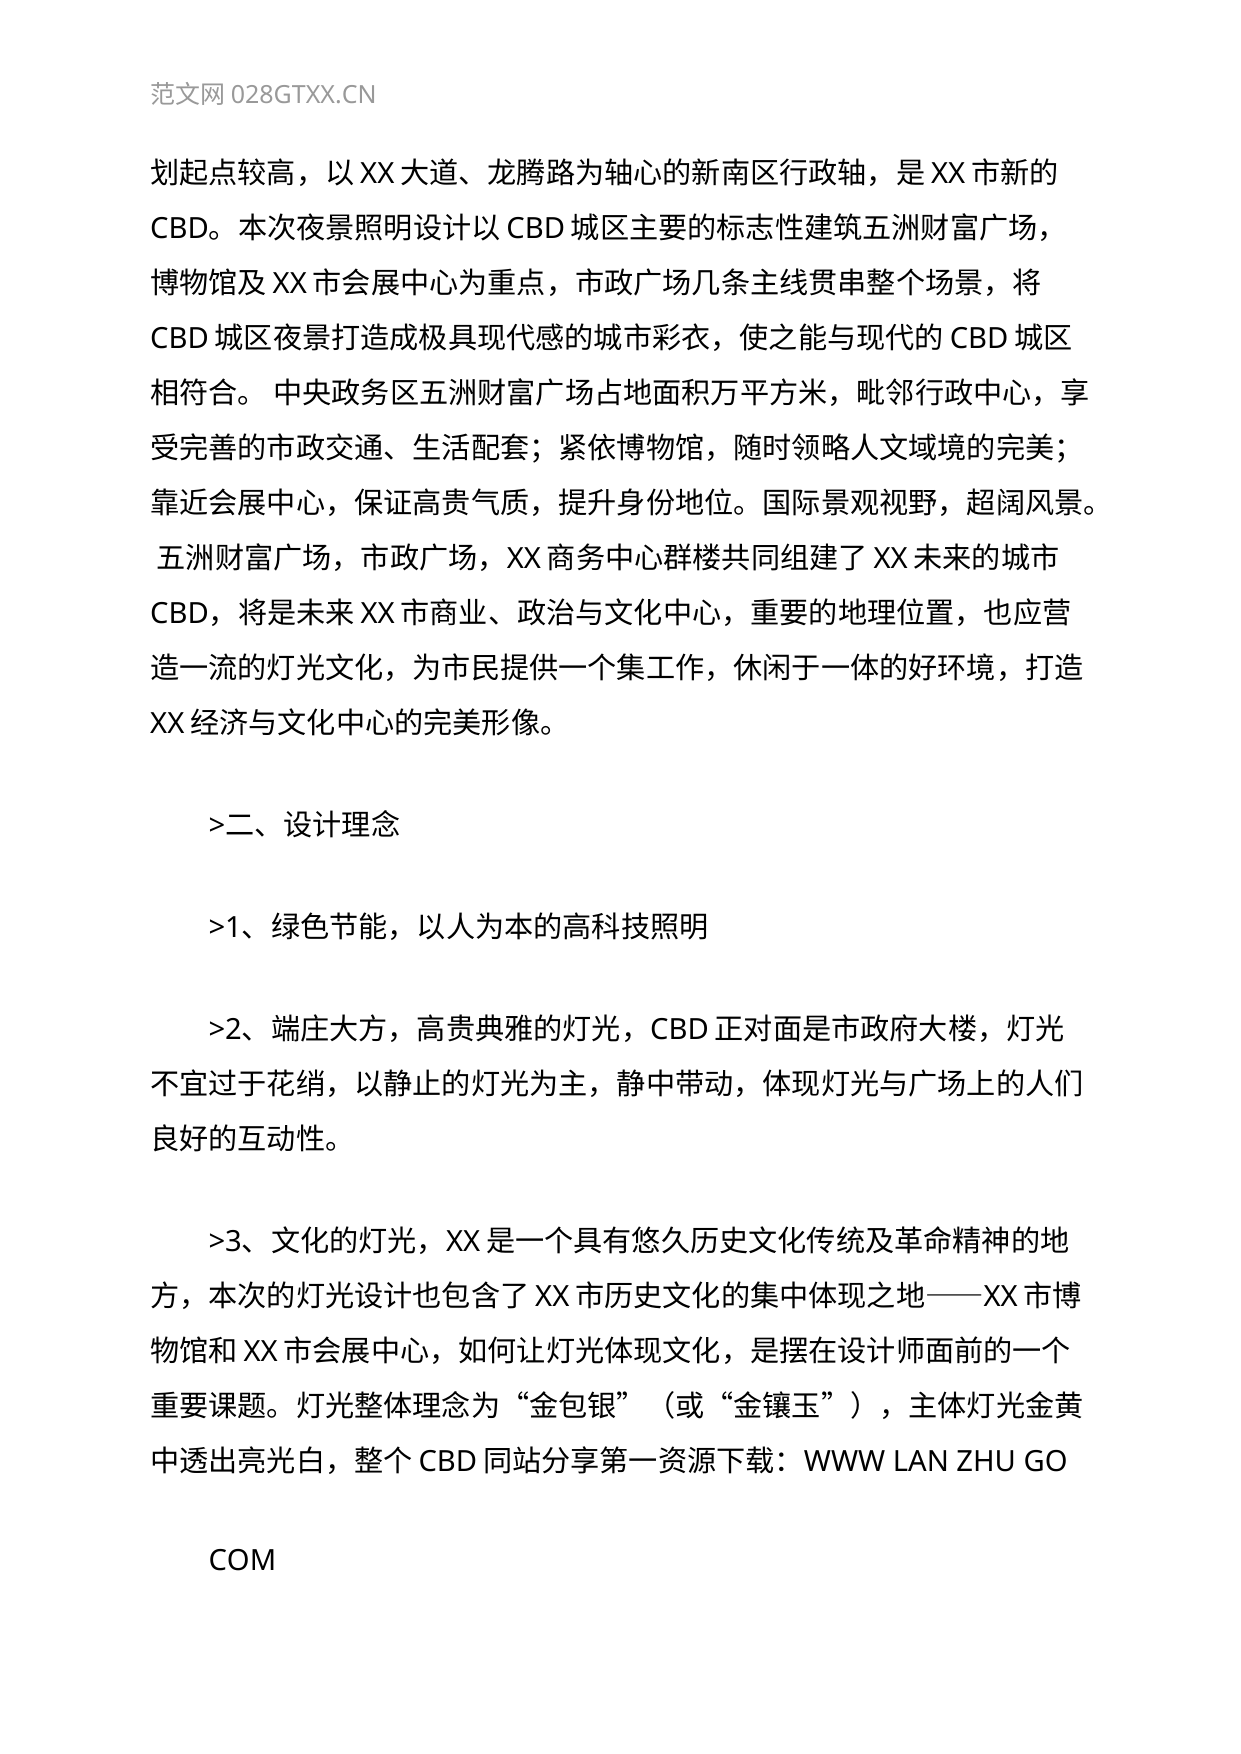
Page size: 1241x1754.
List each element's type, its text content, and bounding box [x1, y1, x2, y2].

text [150, 150, 1090, 742]
text >2、端庄大方，高贵典雅的灯光，CBD正对面是市政府大楼，灯光不宜过于花绡，以静止的灯光为主，静中带动，体现灯光与广场上的人们良好的互动性。 [150, 1006, 1090, 1158]
text COM [150, 1539, 1090, 1579]
text >二、设计理念 [150, 802, 1090, 844]
text >1、绿色节能，以人为本的高科技照明 [150, 903, 1090, 946]
text >3、文化的灯光，XX是一个具有悠久历史文化传统及革命精神的地方，本次的灯光设计也包含了XX市历史文化的集中体现之地——XX市博物馆和XX市会展中心，如何让灯光体现文化，是摆在设计师面前的一个重要课题。灯光整体理念为“金包银”（或“金镶玉”），主体灯光金黄中透出亮光白，整个CBD同站分享第一资源下载：WWW LAN ZHU GO [150, 1217, 1090, 1479]
